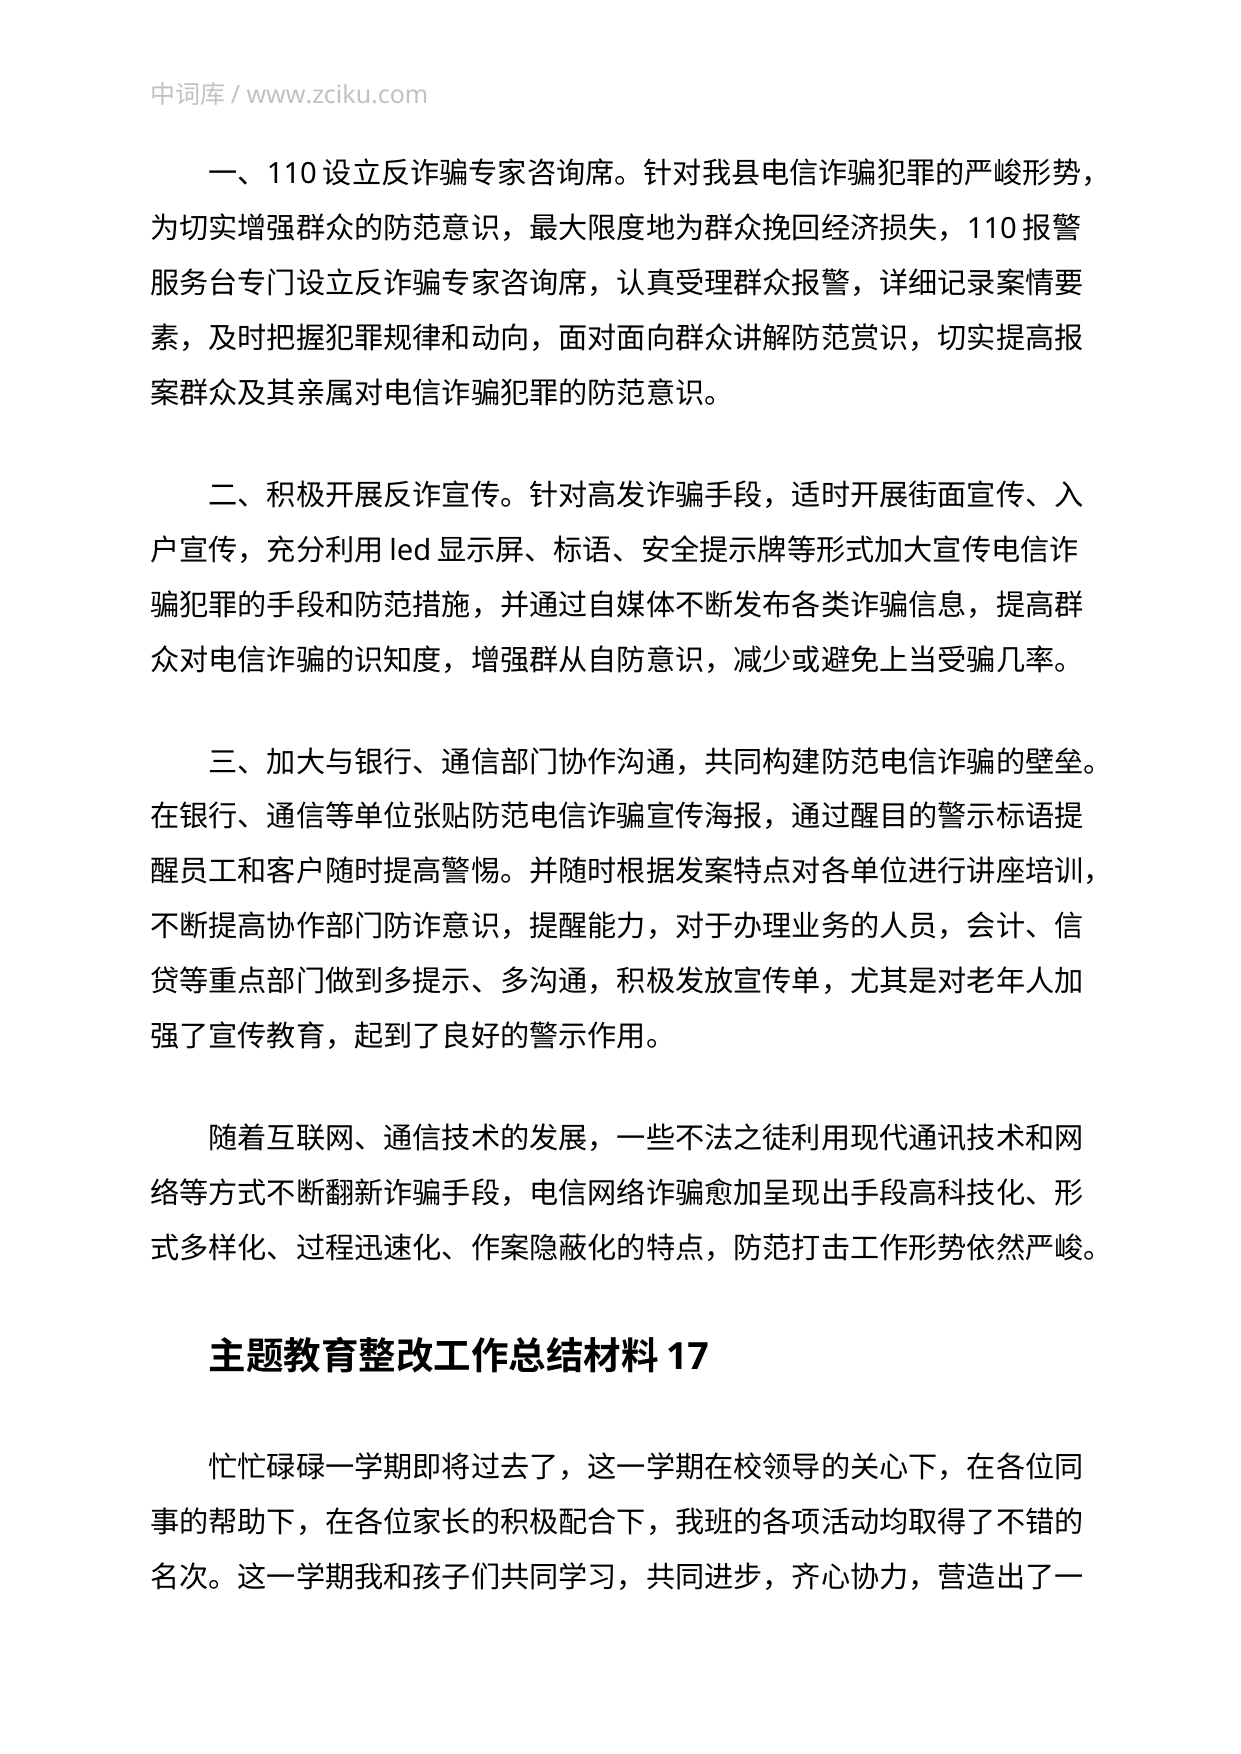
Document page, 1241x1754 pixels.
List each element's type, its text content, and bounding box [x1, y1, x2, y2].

text 三、加大与银行、通信部门协作沟通，共同构建防范电信诈骗的壁垒。在银行、通信等单位张贴防范电信诈骗宣传海报，通过醒目的警示标语提醒员工和客户随时提高警惕。并随时根据发案特点对各单位进行讲座培训，不断提高协作部门防诈意识，提醒能力，对于办理业务的人员，会计、信贷等重点部门做到多提示、多沟通，积极发放宣传单，尤其是对老年人加强了宣传教育，起到了良好的警示作用。 [150, 738, 1090, 1055]
text 主题教育整改工作总结材料17 [150, 1326, 1090, 1380]
text 二、积极开展反诈宣传。针对高发诈骗手段，适时开展街面宣传、入户宣传，充分利用led显示屏、标语、安全提示牌等形式加大宣传电信诈骗犯罪的手段和防范措施，并通过自媒体不断发布各类诈骗信息，提高群众对电信诈骗的识知度，增强群从自防意识，减少或避免上当受骗几率。 [150, 472, 1090, 679]
text 随着互联网、通信技术的发展，一些不法之徒利用现代通讯技术和网络等方式不断翻新诈骗手段，电信网络诈骗愈加呈现出手段高科技化、形式多样化、过程迅速化、作案隐蔽化的特点，防范打击工作形势依然严峻。 [150, 1114, 1090, 1266]
text 一、110设立反诈骗专家咨询席。针对我县电信诈骗犯罪的严峻形势，为切实增强群众的防范意识，最大限度地为群众挽回经济损失，110报警服务台专门设立反诈骗专家咨询席，认真受理群众报警，详细记录案情要素，及时把握犯罪规律和动向，面对面向群众讲解防范赏识，切实提高报案群众及其亲属对电信诈骗犯罪的防范意识。 [150, 150, 1090, 412]
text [150, 1443, 1090, 1596]
